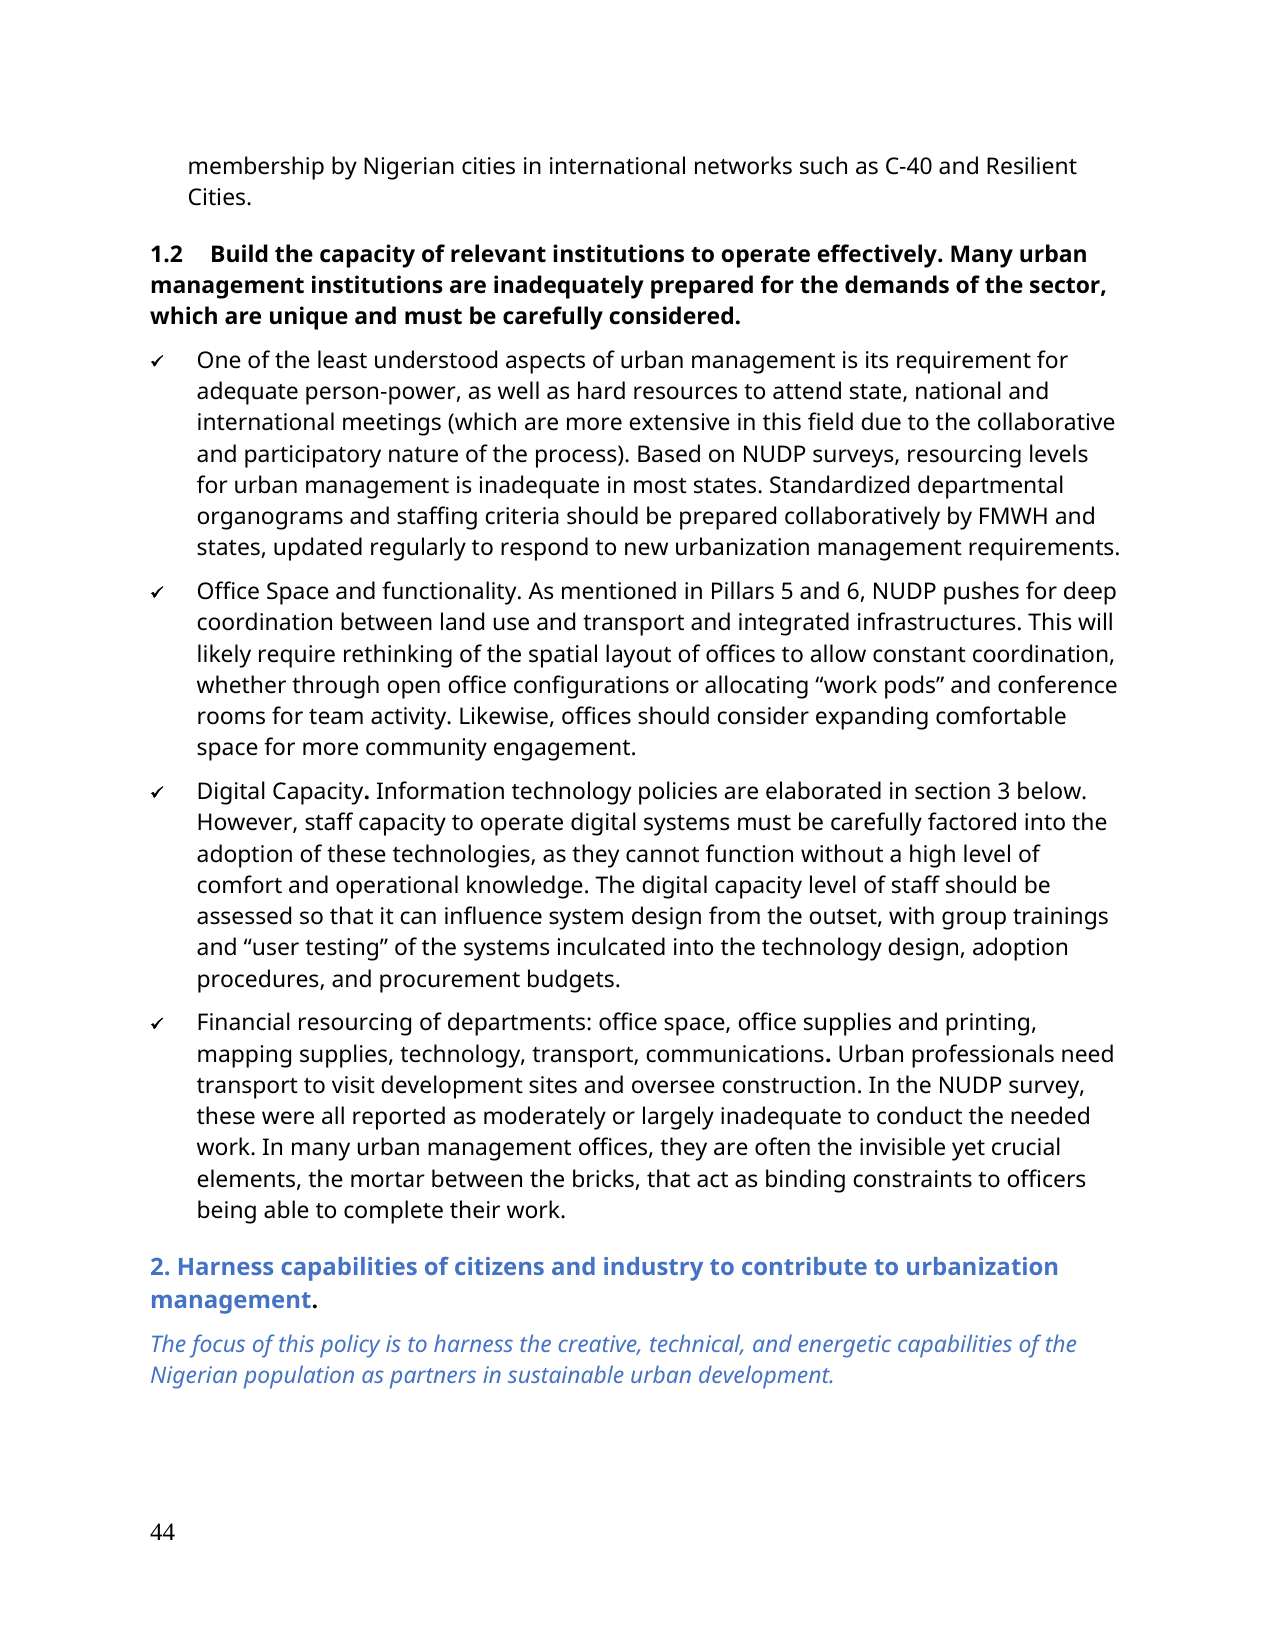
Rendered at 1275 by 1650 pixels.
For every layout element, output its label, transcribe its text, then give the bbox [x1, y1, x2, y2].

list Build the capacity of relevant institutions to operate effectively. Many urban management institutions are inadequately prepared for the demands of the sector, which are unique and must be carefully considered. [150, 237, 1125, 331]
list 2. Harness capabilities of citizens and industry to contribute to urbanization management. [150, 1250, 1125, 1315]
list One of the least understood aspects of urban management is its requirement for adequate person-power, as well as hard resources to attend state, national and international meetings (which are more extensive in this field due to the collaborative and participatory nature of the process). Based on NUDP surveys, resourcing levels for urban management is inadequate in most states. Standardized departmental organograms and staffing criteria should be prepared collaboratively by FMWH and states, updated regularly to respond to new urbanization management requirements. [150, 344, 1125, 562]
list Digital Capacity. Information technology policies are elaborated in section 3 below. However, staff capacity to operate digital systems must be carefully factored into the adoption of these technologies, as they cannot function without a high level of comfort and operational knowledge. The digital capacity level of staff should be assessed so that it can influence system design from the outset, with group trainings and “user testing” of the systems inculcated into the technology design, adoption procedures, and procurement budgets. [150, 775, 1125, 994]
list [150, 150, 1125, 212]
list Financial resourcing of departments: office space, office supplies and printing, mapping supplies, technology, transport, communications. Urban professionals need transport to visit development sites and oversee construction. In the NUDP survey, these were all reported as moderately or largely inadequate to conduct the needed work. In many urban management offices, they are often the invisible yet crucial elements, the mortar between the bricks, that act as binding constraints to officers being able to complete their work. [150, 1006, 1125, 1225]
list Office Space and functionality. As mentioned in Pillars 5 and 6, NUDP pushes for deep coordination between land use and transport and integrated infrastructures. This will likely require rethinking of the spatial layout of offices to allow constant coordination, whether through open office configurations or allocating “work pods” and conference rooms for team activity. Likewise, offices should consider expanding comfortable space for more community engagement. [150, 575, 1125, 762]
text The focus of this policy is to harness the creative, technical, and energetic capabilities of the Nigerian population as partners in sustainable urban development. [150, 1328, 1125, 1390]
